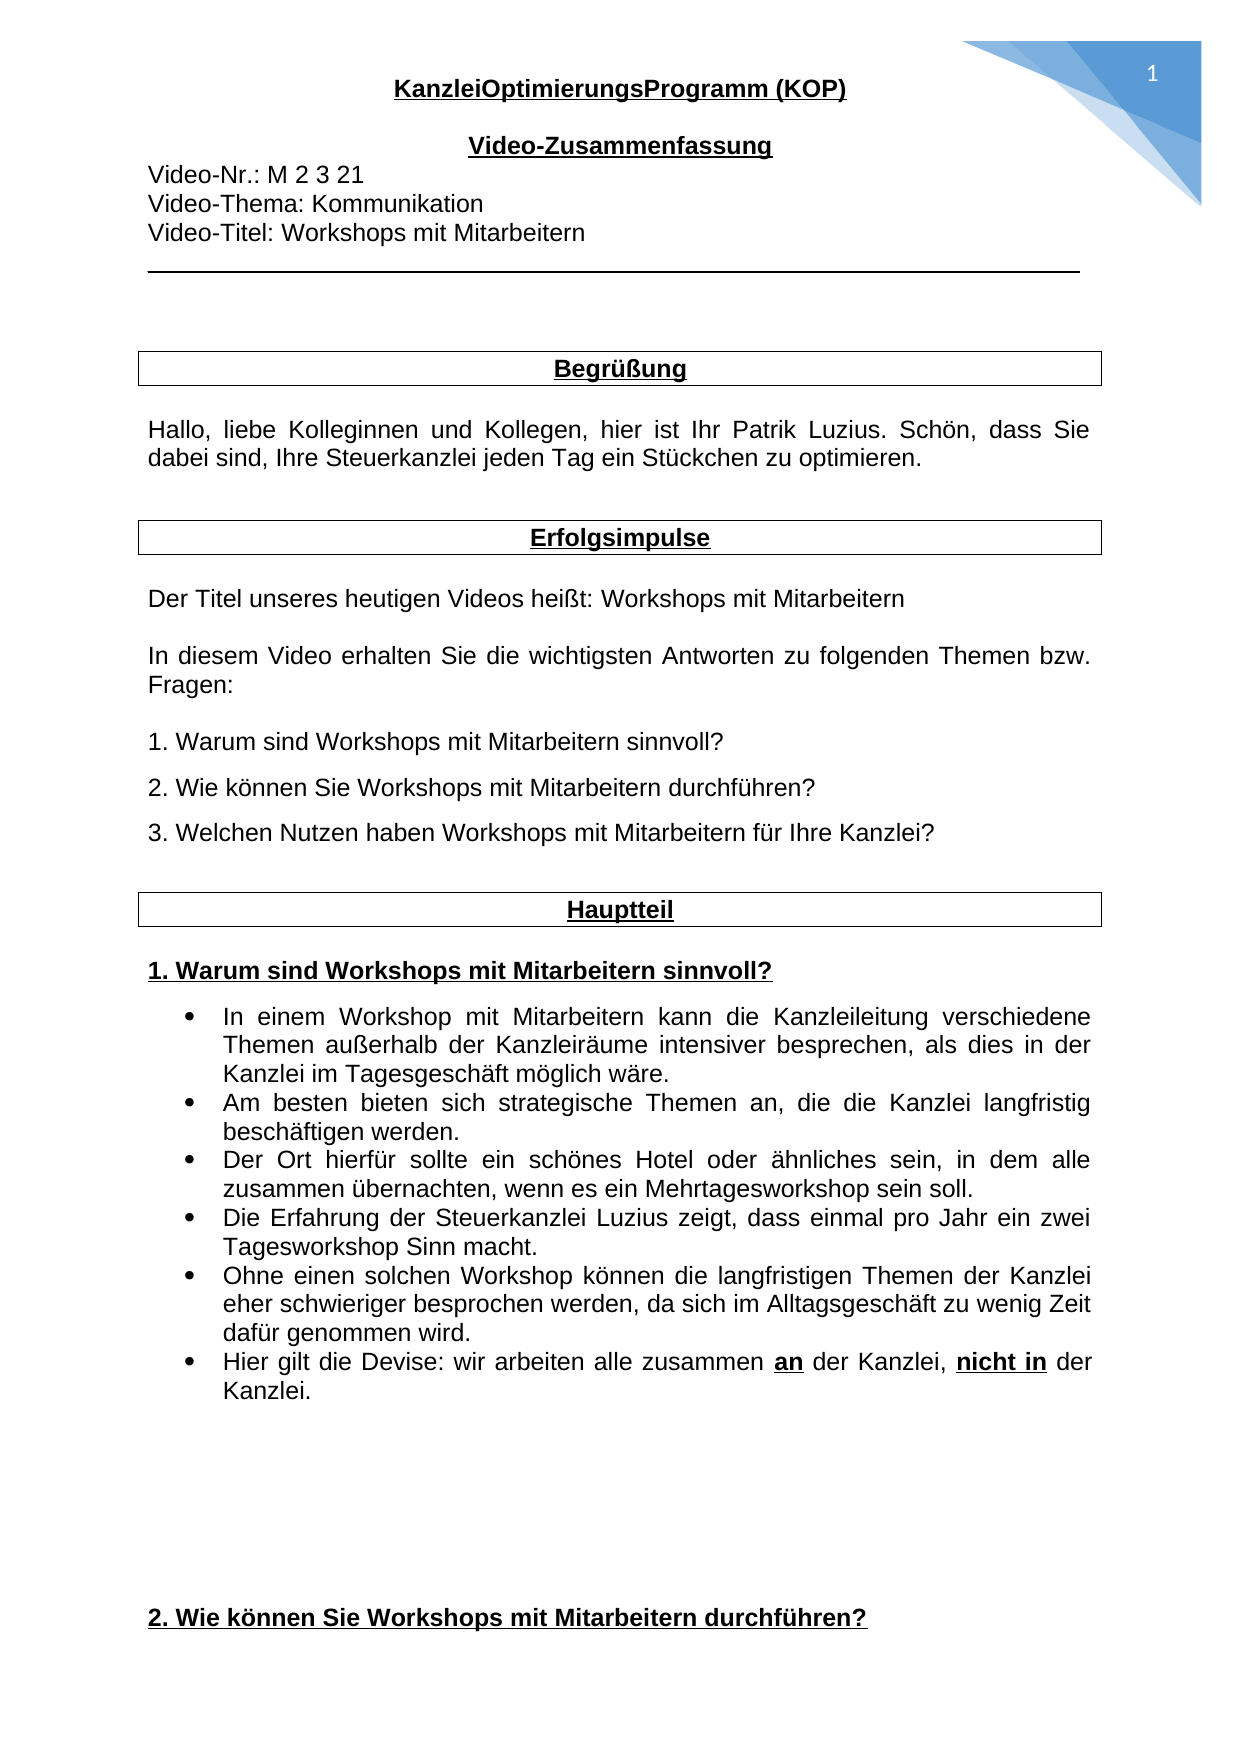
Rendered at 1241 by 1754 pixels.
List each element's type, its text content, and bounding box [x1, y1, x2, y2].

text 1. Warum sind Workshops mit Mitarbeitern sinnvoll? [148, 727, 1092, 756]
text 3. Welchen Nutzen haben Workshops mit Mitarbeitern für Ihre Kanzlei? [148, 818, 1092, 847]
text Hallo, liebe Kolleginnen und Kollegen, hier ist Ihr Patrik Luzius. Schön, dass Sie dabei sind, Ihre Steuerkanzlei jeden Tag ein Stückchen zu optimieren. [148, 414, 1092, 472]
picture [962, 41, 1202, 207]
text 1. Warum sind Workshops mit Mitarbeitern sinnvoll? [148, 956, 1092, 985]
list In einem Workshop mit Mitarbeitern kann die Kanzleileitung verschiedene Themen außerhalb der Kanzleiräume intensiver besprechen, als dies in der Kanzlei im Tagesgeschäft möglich wäre. [185, 1001, 1092, 1088]
text Der Titel unseres heutigen Videos heißt: Workshops mit Mitarbeitern [148, 583, 1092, 612]
text 2. Wie können Sie Workshops mit Mitarbeitern durchführen? [148, 1603, 1092, 1632]
list Der Ort hierfür sollte ein schönes Hotel oder ähnliches sein, in dem alle zusammen übernachten, wenn es ein Mehrtagesworkshop sein soll. [185, 1145, 1092, 1203]
text Begrüßung [139, 352, 1101, 385]
text 2. Wie können Sie Workshops mit Mitarbeitern durchführen? [148, 773, 1092, 801]
text In diesem Video erhalten Sie die wichtigsten Antworten zu folgenden Themen bzw. Fragen: [148, 641, 1092, 698]
list Ohne einen solchen Workshop können die langfristigen Themen der Kanzlei eher schwieriger besprochen werden, da sich im Alltagsgeschäft zu wenig Zeit dafür genommen wird. [185, 1261, 1092, 1347]
text Erfolgsimpulse [139, 521, 1101, 554]
list Die Erfahrung der Steuerkanzlei Luzius zeigt, dass einmal pro Jahr ein zwei Tagesworkshop Sinn macht. [185, 1203, 1092, 1261]
text Hauptteil [139, 893, 1101, 926]
list Am besten bieten sich strategische Themen an, die die Kanzlei langfristig beschäftigen werden. [185, 1088, 1092, 1145]
list Hier gilt die Devise: wir arbeiten alle zusammen an der Kanzlei, nicht in der Kanzlei. [185, 1347, 1092, 1404]
